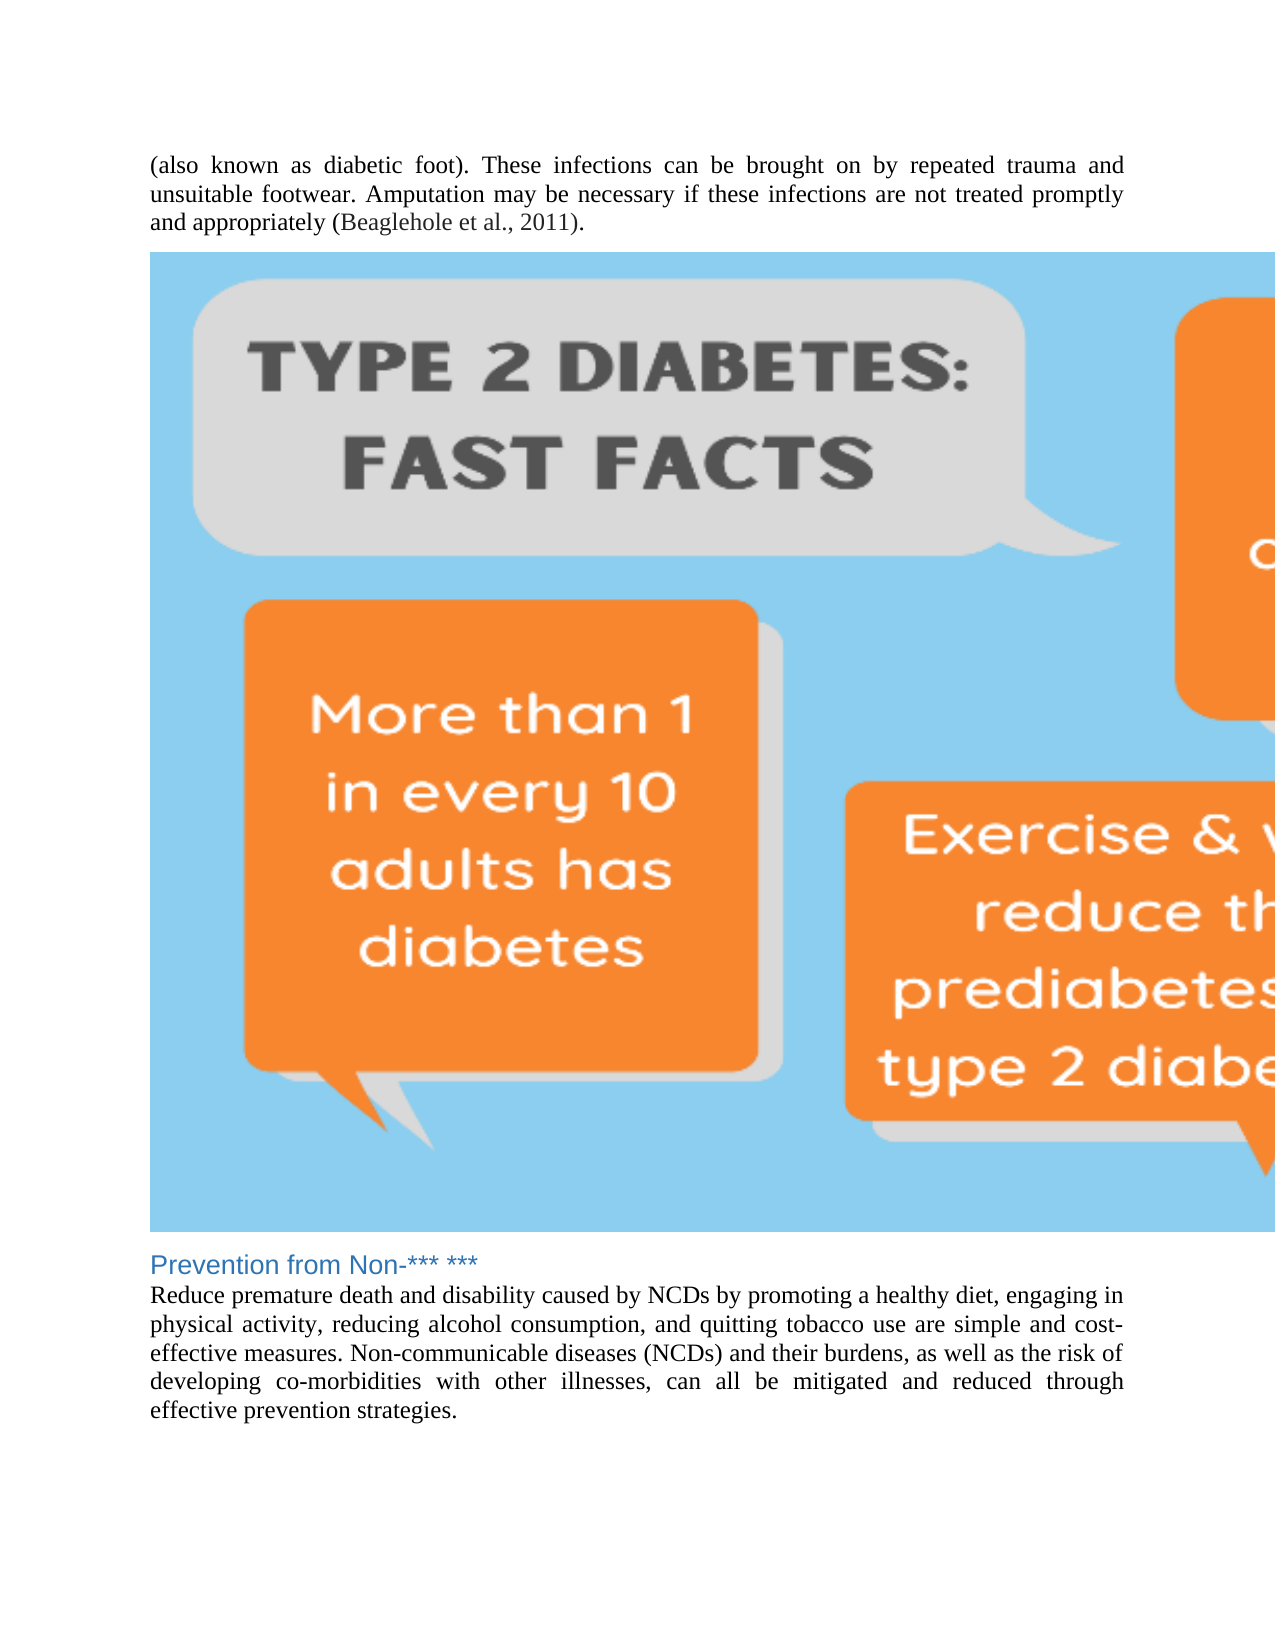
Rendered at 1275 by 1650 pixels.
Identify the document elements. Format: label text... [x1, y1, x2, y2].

subtitle Prevention from Non-*** *** [150, 1249, 1125, 1280]
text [150, 150, 1125, 236]
picture [150, 252, 1275, 1232]
text Reduce premature death and disability caused by NCDs by promoting a healthy diet, engaging in physical activity, reducing alcohol consumption, and quitting tobacco use are simple and cost-effective measures. Non-communicable diseases (NCDs) and their burdens, as well as the risk of developing co-morbidities with other illnesses, can all be mitigated and reduced through effective prevention strategies. [150, 1280, 1125, 1424]
